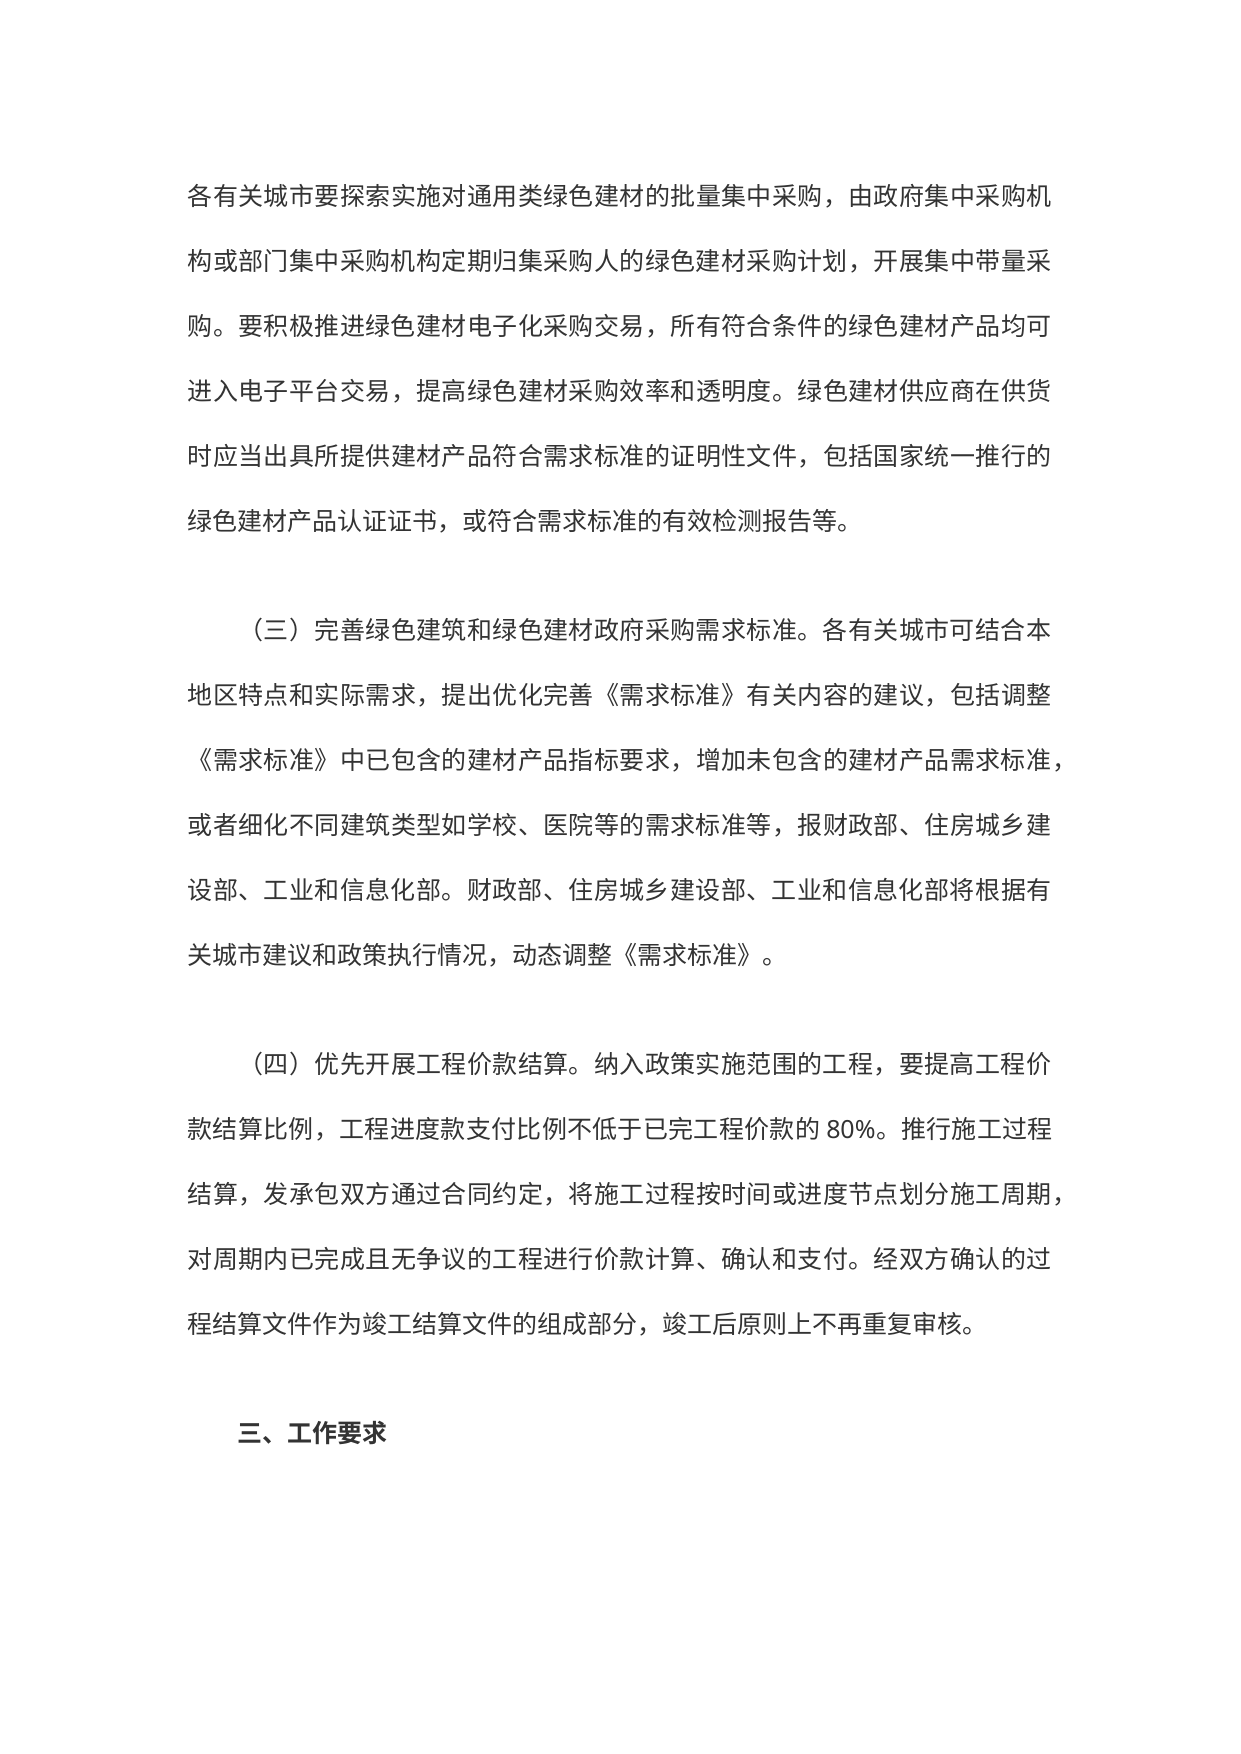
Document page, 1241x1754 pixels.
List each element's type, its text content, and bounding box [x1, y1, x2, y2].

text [187, 162, 1053, 552]
text （三）完善绿色建筑和绿色建材政府采购需求标准。各有关城市可结合本地区特点和实际需求，提出优化完善《需求标准》有关内容的建议，包括调整《需求标准》中已包含的建材产品指标要求，增加未包含的建材产品需求标准，或者细化不同建筑类型如学校、医院等的需求标准等，报财政部、住房城乡建设部、工业和信息化部。财政部、住房城乡建设部、工业和信息化部将根据有关城市建议和政策执行情况，动态调整《需求标准》。 [187, 596, 1053, 986]
text 三、工作要求 [187, 1399, 1053, 1464]
text （四）优先开展工程价款结算。纳入政策实施范围的工程，要提高工程价款结算比例，工程进度款支付比例不低于已完工程价款的80%。推行施工过程结算，发承包双方通过合同约定，将施工过程按时间或进度节点划分施工周期，对周期内已完成且无争议的工程进行价款计算、确认和支付。经双方确认的过程结算文件作为竣工结算文件的组成部分，竣工后原则上不再重复审核。 [187, 1030, 1053, 1355]
